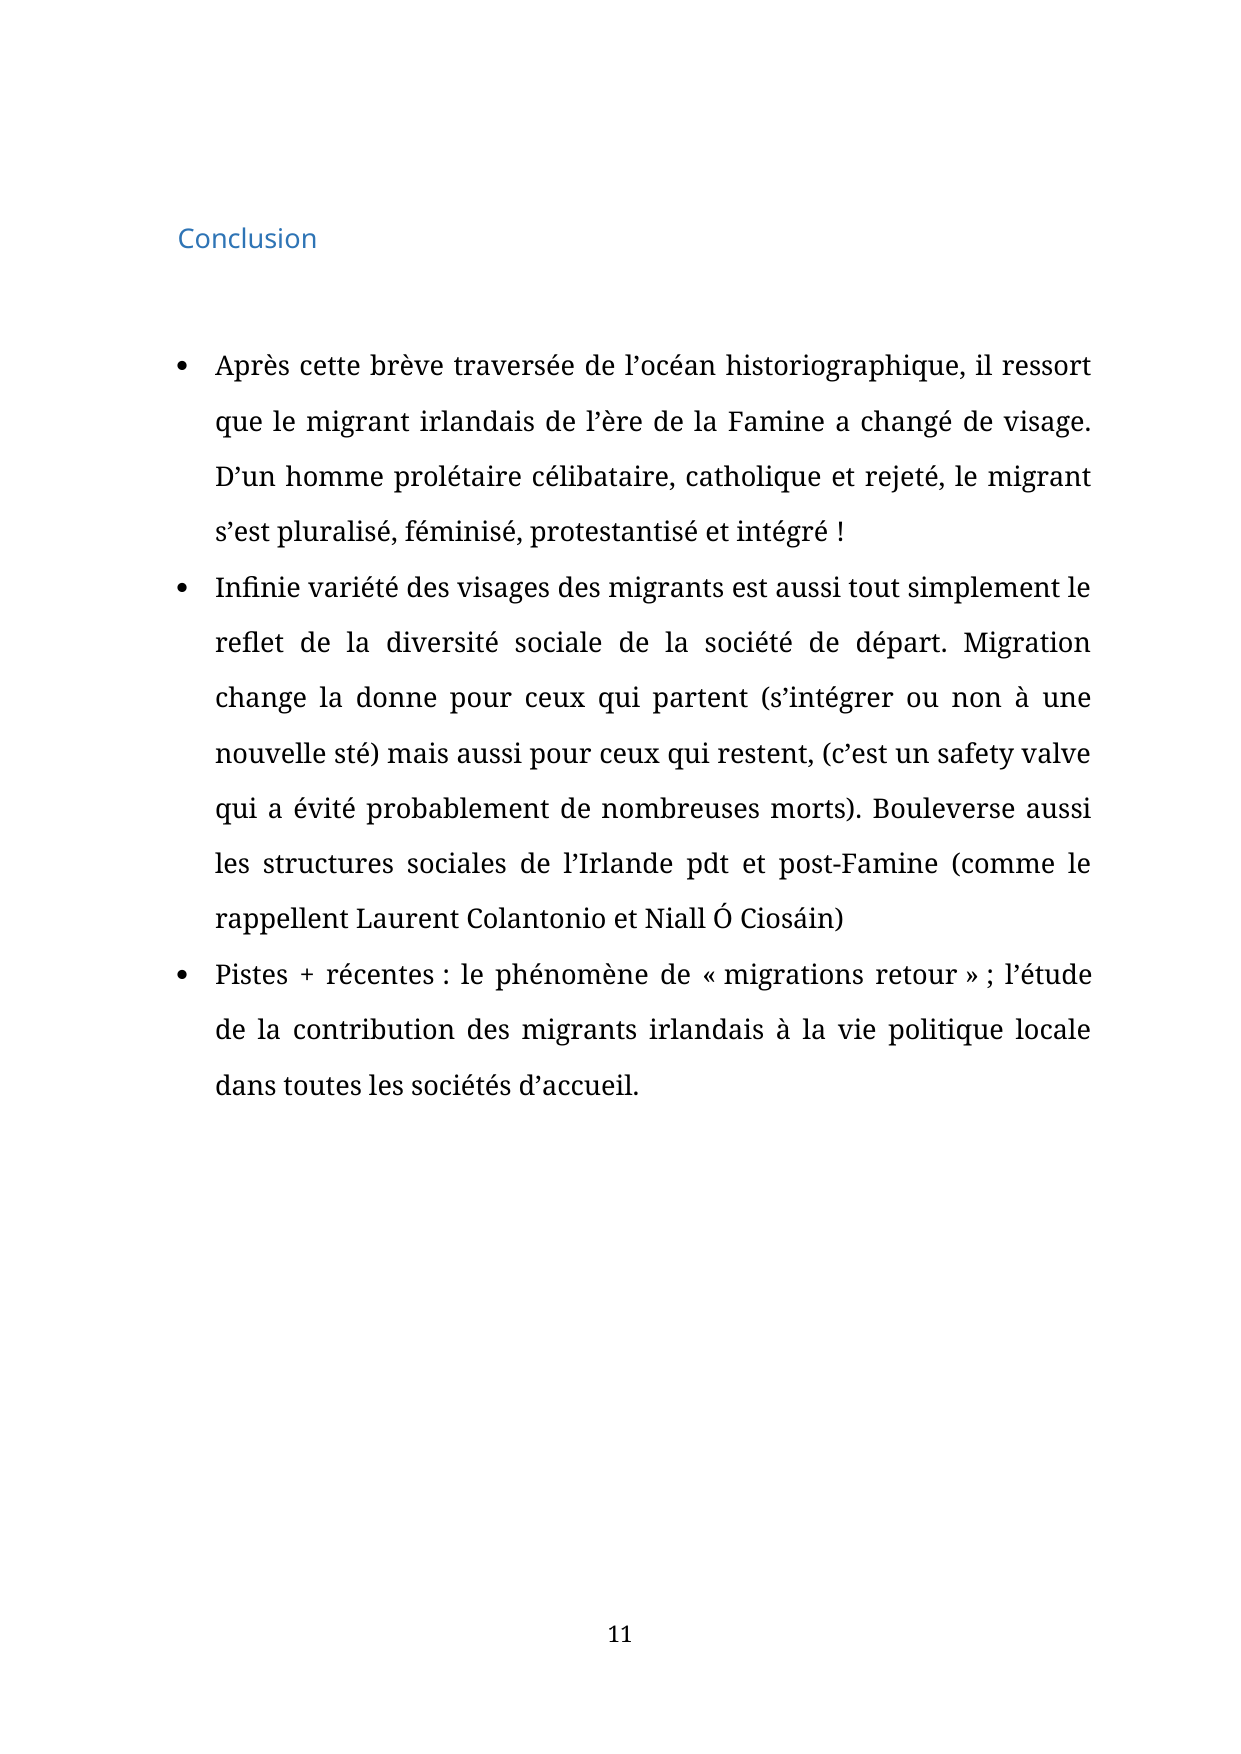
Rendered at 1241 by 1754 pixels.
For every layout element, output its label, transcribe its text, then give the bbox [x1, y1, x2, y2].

list Pistes + récentes : le phénomène de « migrations retour » ; l’étude de la contribution des migrants irlandais à la vie politique locale dans toutes les sociétés d’accueil. [177, 955, 1093, 1103]
list Après cette brève traversée de l’océan historiographique, il ressort que le migrant irlandais de l’ère de la Famine a changé de visage. D’un homme prolétaire célibataire, catholique et rejeté, le migrant s’est pluralisé, féminisé, protestantisé et intégré ! [177, 347, 1093, 550]
subtitle Conclusion [148, 219, 1093, 256]
list Infinie variété des visages des migrants est aussi tout simplement le reflet de la diversité sociale de la société de départ. Migration change la donne pour ceux qui partent (s’intégrer ou non à une nouvelle sté) mais aussi pour ceux qui restent, (c’est un safety valve qui a évité probablement de nombreuses morts). Bouleverse aussi les structures sociales de l’Irlande pdt et post-Famine (comme le rappellent Laurent Colantonio et Niall Ó Ciosáin) [177, 568, 1093, 937]
